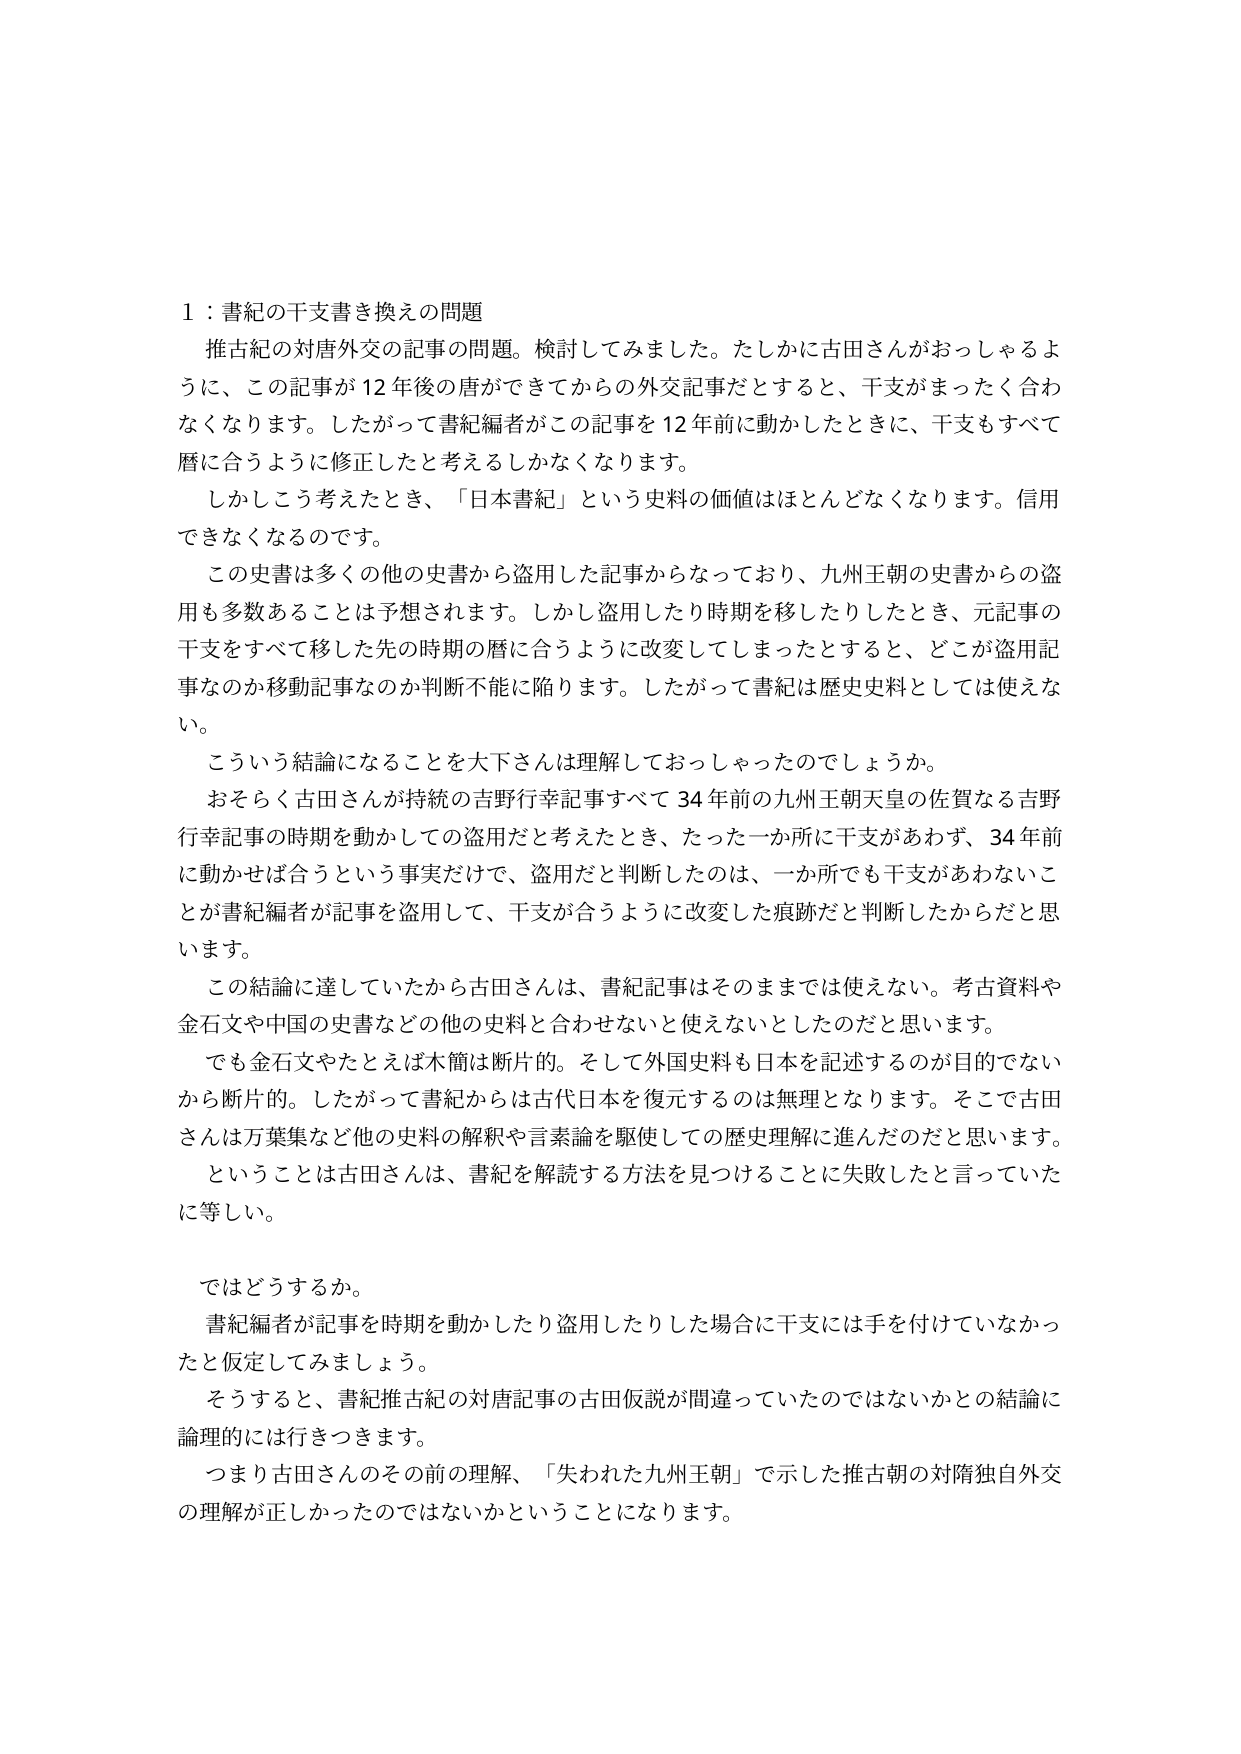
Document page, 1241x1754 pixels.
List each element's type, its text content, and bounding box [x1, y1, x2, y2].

text そうすると、書紀推古紀の対唐記事の古田仮説が間違っていたのではないかとの結論に論理的には行きつきます。 [177, 1379, 1063, 1454]
text この結論に達していたから古田さんは、書紀記事はそのままでは使えない。考古資料や金石文や中国の史書などの他の史料と合わせないと使えないとしたのだと思います。 [177, 967, 1063, 1042]
text この史書は多くの他の史書から盗用した記事からなっており、九州王朝の史書からの盗用も多数あることは予想されます。しかし盗用したり時期を移したりしたとき、元記事の干支をすべて移した先の時期の暦に合うように改変してしまったとすると、どこが盗用記事なのか移動記事なのか判断不能に陥ります。したがって書紀は歴史史料としては使えない。 [177, 554, 1063, 742]
text でも金石文やたとえば木簡は断片的。そして外国史料も日本を記述するのが目的でないから断片的。したがって書紀からは古代日本を復元するのは無理となります。そこで古田さんは万葉集など他の史料の解釈や言素論を駆使しての歴史理解に進んだのだと思います。 [177, 1042, 1063, 1154]
text しかしこう考えたとき、「日本書紀」という史料の価値はほとんどなくなります。信用できなくなるのです。 [177, 479, 1063, 554]
text おそらく古田さんが持統の吉野行幸記事すべて34年前の九州王朝天皇の佐賀なる吉野行幸記事の時期を動かしての盗用だと考えたとき、たった一か所に干支があわず、34年前に動かせば合うという事実だけで、盗用だと判断したのは、一か所でも干支があわないことが書紀編者が記事を盗用して、干支が合うように改変した痕跡だと判断したからだと思います。 [177, 779, 1063, 967]
text 書紀編者が記事を時期を動かしたり盗用したりした場合に干支には手を付けていなかったと仮定してみましょう。 [177, 1304, 1063, 1379]
text ではどうするか。 [177, 1267, 1063, 1304]
text ということは古田さんは、書紀を解読する方法を見つけることに失敗したと言っていたに等しい。 [177, 1154, 1063, 1229]
text 推古紀の対唐外交の記事の問題。検討してみました。たしかに古田さんがおっしゃるように、この記事が12年後の唐ができてからの外交記事だとすると、干支がまったく合わなくなります。したがって書紀編者がこの記事を12年前に動かしたときに、干支もすべて暦に合うように修正したと考えるしかなくなります。 [177, 329, 1063, 479]
text １：書紀の干支書き換えの問題 [177, 292, 1063, 329]
text つまり古田さんのその前の理解、「失われた九州王朝」で示した推古朝の対隋独自外交の理解が正しかったのではないかということになります。 [177, 1454, 1063, 1529]
text こういう結論になることを大下さんは理解しておっしゃったのでしょうか。 [177, 742, 1063, 779]
